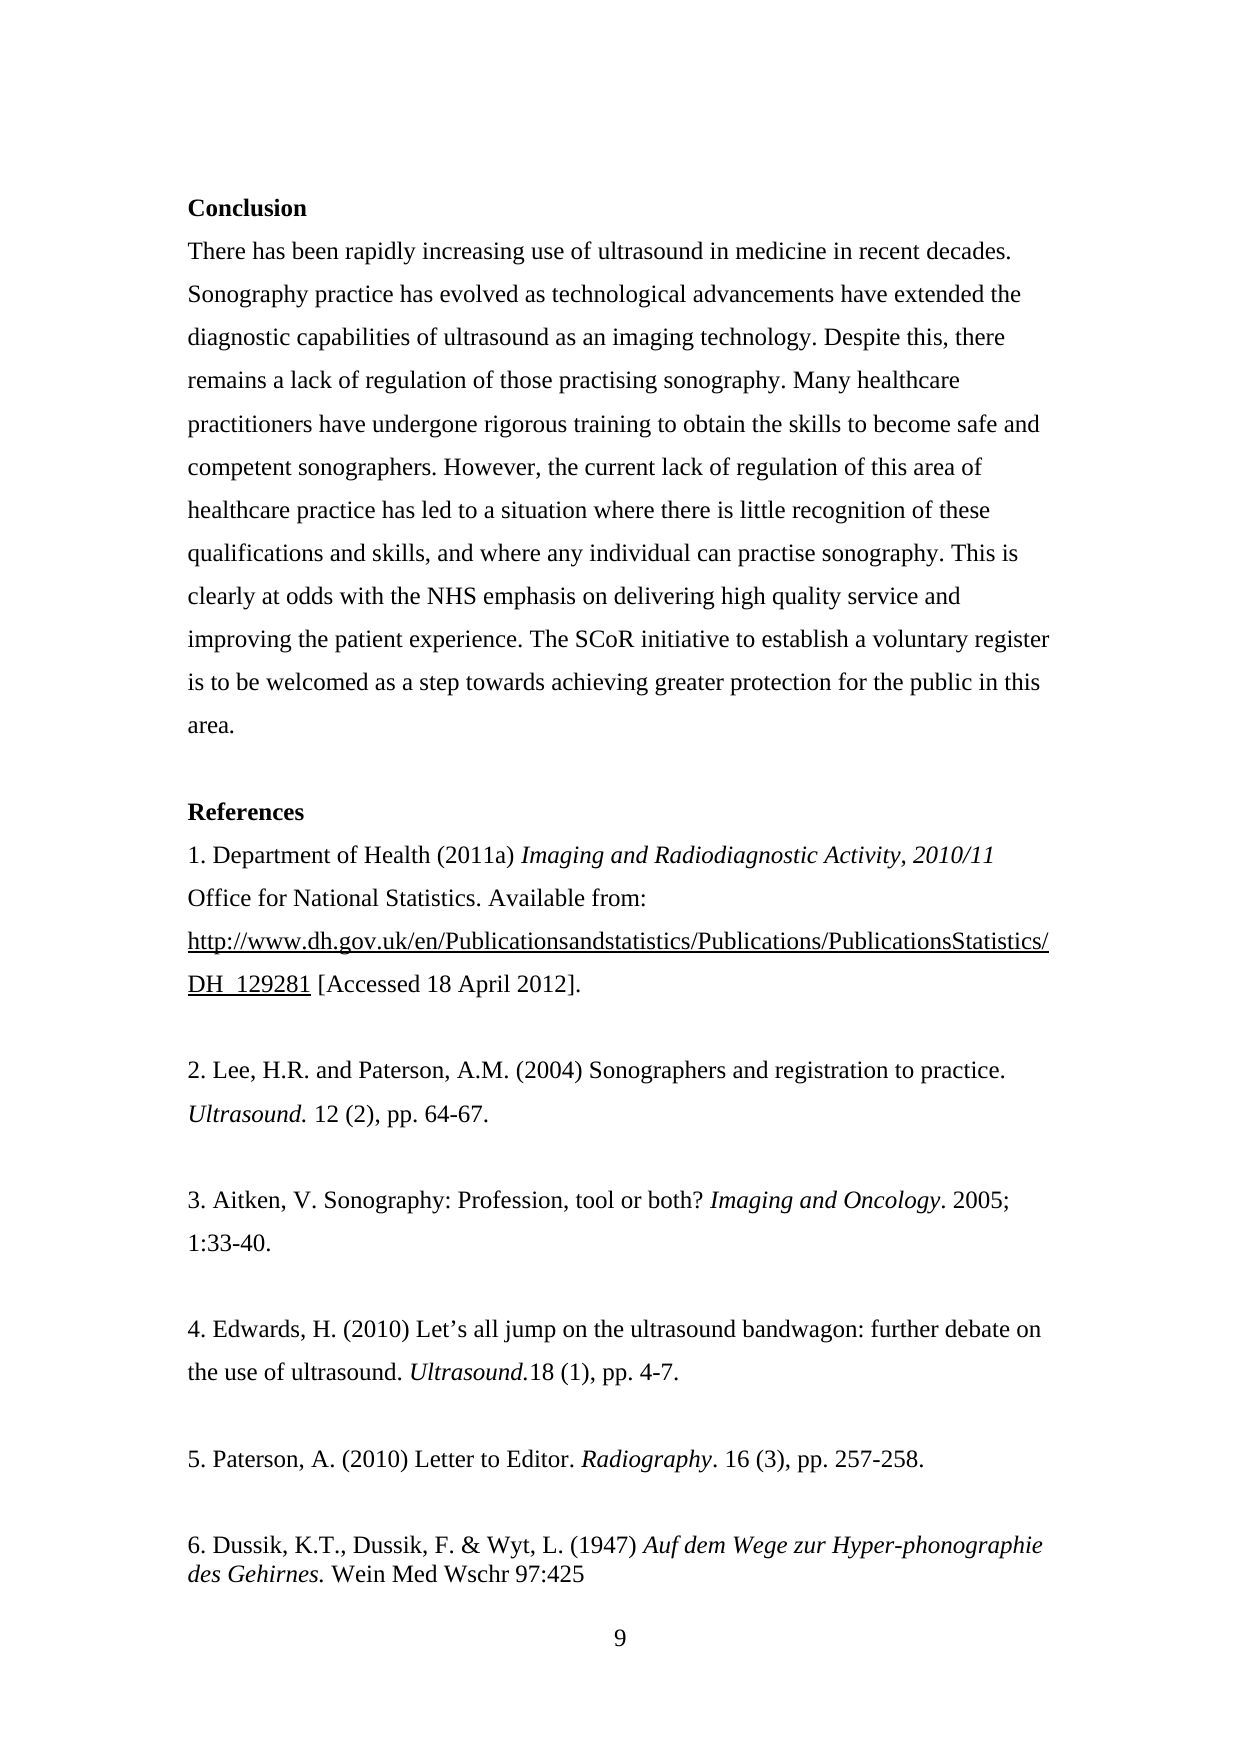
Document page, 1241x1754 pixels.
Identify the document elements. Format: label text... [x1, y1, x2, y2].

text 6. Dussik, K.T., Dussik, F. & Wyt, L. (1947) Auf dem Wege zur Hyper-phonographie des Gehirnes. Wein Med Wschr 97:425 [187, 1530, 1053, 1587]
text 4. Edwards, H. (2010) Let’s all jump on the ultrasound bandwagon: further debate on the use of ultrasound. Ultrasound.18 (1), pp. 4-7. [187, 1314, 1053, 1386]
text There has been rapidly increasing use of ultrasound in medicine in recent decades. Sonography practice has evolved as technological advancements have extended the diagnostic capabilities of ultrasound as an imaging technology. Despite this, there remains a lack of regulation of those practising sonography. Many healthcare practitioners have undergone rigorous training to obtain the skills to become safe and competent sonographers. However, the current lack of regulation of this area of healthcare practice has led to a situation where there is little recognition of these qualifications and skills, and where any individual can practise sonography. This is clearly at odds with the NHS emphasis on delivering high quality service and improving the patient experience. The SCoR initiative to establish a voluntary register is to be welcomed as a step towards achieving greater protection for the public in this area. [187, 236, 1053, 739]
text 5. Paterson, A. (2010) Letter to Editor. Radiography. 16 (3), pp. 257-258. [187, 1444, 1053, 1472]
text 1. Department of Health (2011a) Imaging and Radiodiagnostic Activity, 2010/11 Office for National Statistics. Available from: http://www.dh.gov.uk/en/Publicationsandstatistics/Publications/PublicationsStatistics/DH_129281 [Accessed 18 April 2012]. [187, 840, 1053, 998]
text Conclusion [187, 193, 1053, 222]
text 2. Lee, H.R. and Paterson, A.M. (2004) Sonographers and registration to practice. Ultrasound. 12 (2), pp. 64-67. [187, 1056, 1053, 1127]
text References [187, 797, 1053, 826]
text 3. Aitken, V. Sonography: Profession, tool or both? Imaging and Oncology. 2005; 1:33-40. [187, 1185, 1053, 1257]
